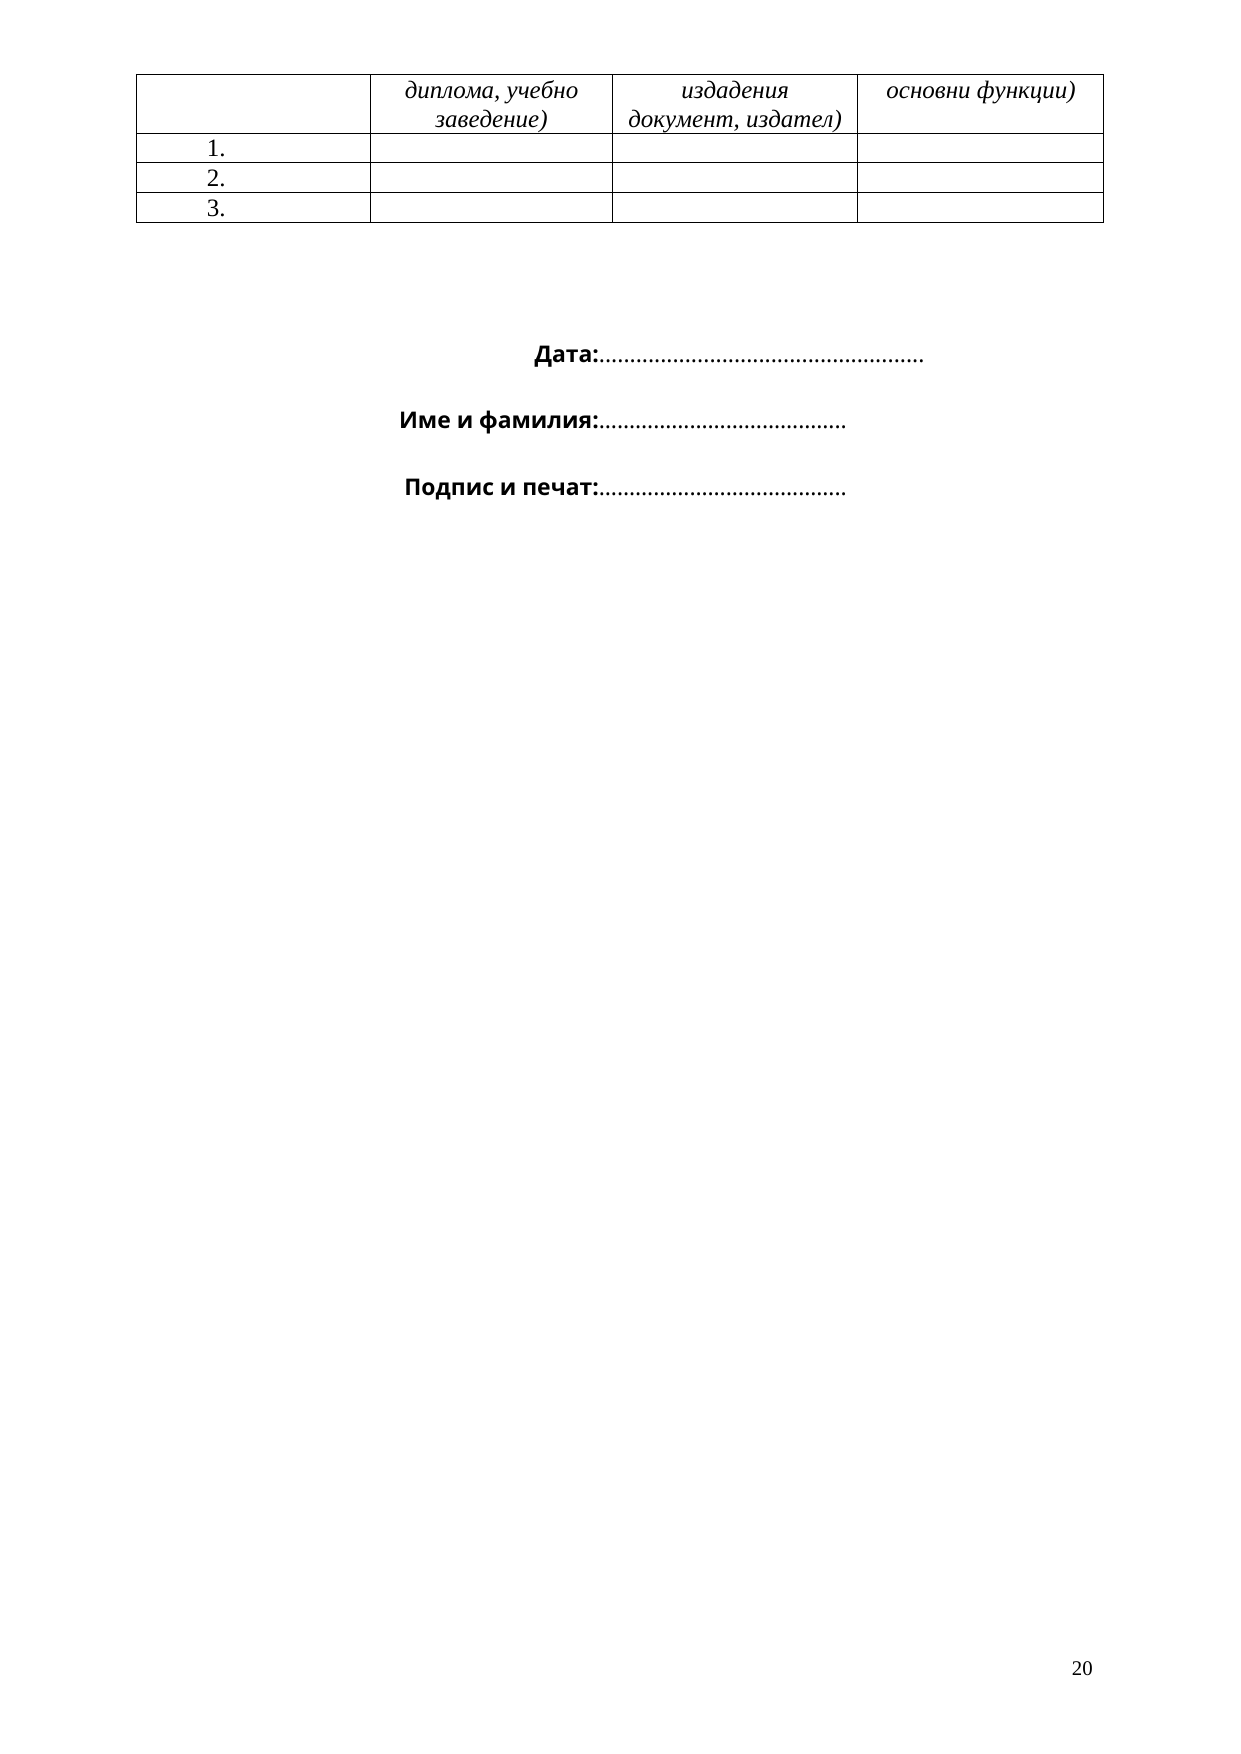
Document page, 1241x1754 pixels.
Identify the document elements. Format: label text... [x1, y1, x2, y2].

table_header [137, 75, 370, 132]
table_cell [858, 163, 1103, 192]
table_header ..................................................... [599, 338, 1086, 404]
table_cell Подпис и печат: [149, 471, 599, 537]
table_cell 3. [137, 193, 370, 222]
table_cell [371, 193, 612, 222]
table_cell [613, 134, 857, 162]
table_cell [371, 163, 612, 192]
table_cell [613, 193, 857, 222]
table_cell 2. [137, 163, 370, 192]
table_cell ………………………………….. [599, 404, 1086, 471]
table_cell [858, 193, 1103, 222]
table_header Дата: [149, 338, 599, 404]
table_cell [613, 163, 857, 192]
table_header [858, 75, 1103, 132]
table_cell [858, 134, 1103, 162]
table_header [371, 75, 612, 132]
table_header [613, 75, 857, 132]
table_cell ………………………………….. [599, 471, 1086, 537]
table_cell [371, 134, 612, 162]
table_cell Име и фамилия: [149, 404, 599, 471]
table_cell 1. [137, 134, 370, 162]
